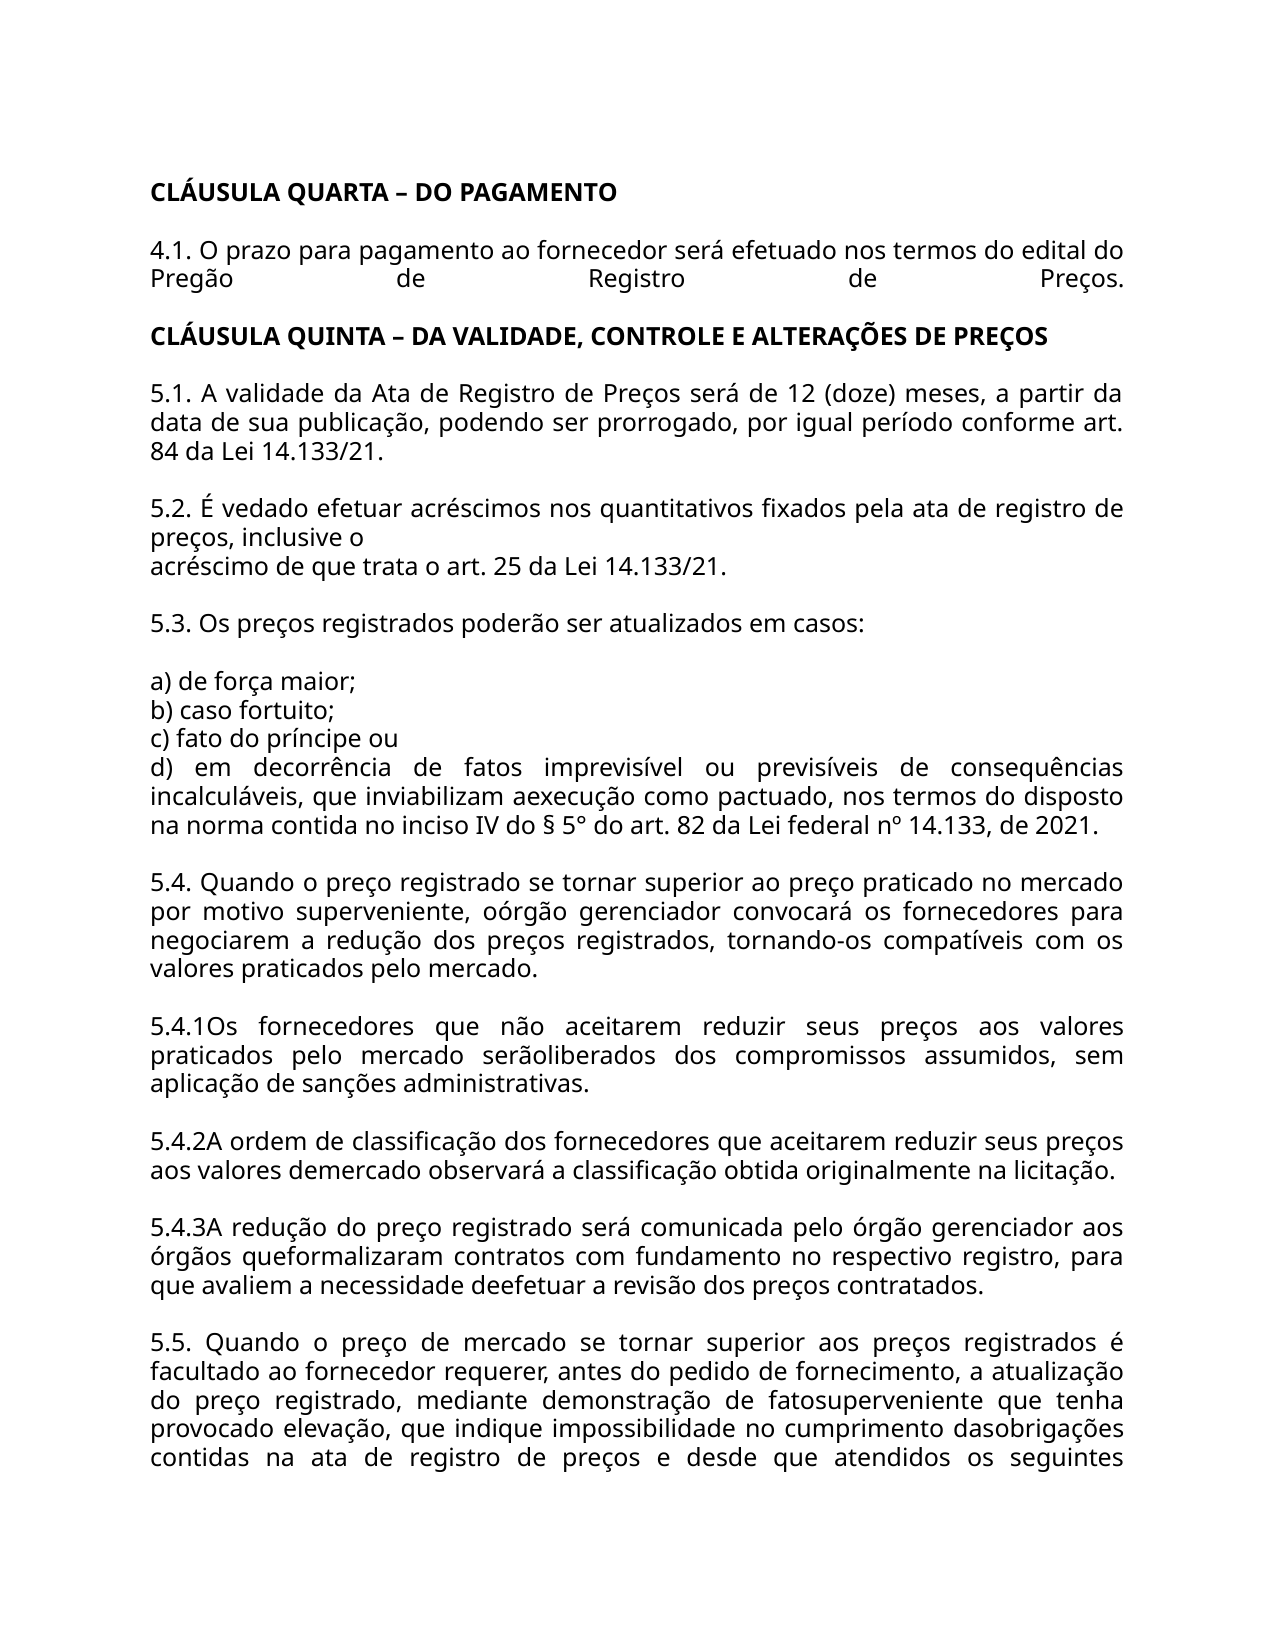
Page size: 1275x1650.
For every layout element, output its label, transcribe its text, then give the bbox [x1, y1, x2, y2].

text 5.4.3A redução do preço registrado será comunicada pelo órgão gerenciador aos órgãos queformalizaram contratos com fundamento no respectivo registro, para que avaliem a necessidade deefetuar a revisão dos preços contratados. [150, 1214, 1125, 1300]
text acréscimo de que trata o art. 25 da Lei 14.133/21. [150, 552, 1125, 581]
text 5.1. A validade da Ata de Registro de Preços será de 12 (doze) meses, a partir da data de sua publicação, podendo ser prorrogado, por igual período conforme art. 84 da Lei 14.133/21. [150, 380, 1125, 466]
text 5.4.2A ordem de classificação dos fornecedores que aceitarem reduzir seus preços aos valores demercado observará a classificação obtida originalmente na licitação. [150, 1127, 1125, 1185]
text c) fato do príncipe ou [150, 725, 1125, 754]
text 5.4.1Os fornecedores que não aceitarem reduzir seus preços aos valores praticados pelo mercado serãoliberados dos compromissos assumidos, sem aplicação de sanções administrativas. [150, 1012, 1125, 1099]
text d) em decorrência de fatos imprevisível ou previsíveis de consequências incalculáveis, que inviabilizam aexecução como pactuado, nos termos do disposto na norma contida no inciso IV do § 5° do art. 82 da Lei federal nº 14.133, de 2021. [150, 754, 1125, 840]
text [150, 1329, 1125, 1472]
text 5.4. Quando o preço registrado se tornar superior ao preço praticado no mercado por motivo superveniente, oórgão gerenciador convocará os fornecedores para negociarem a redução dos preços registrados, tornando-os compatíveis com os valores praticados pelo mercado. [150, 869, 1125, 984]
text b) caso fortuito; [150, 696, 1125, 725]
text 5.3. Os preços registrados poderão ser atualizados em casos: [150, 610, 1125, 639]
text a) de força maior; [150, 667, 1125, 696]
text CLÁUSULA QUARTA – DO PAGAMENTO [150, 179, 1125, 207]
text 5.2. É vedado efetuar acréscimos nos quantitativos fixados pela ata de registro de preços, inclusive o [150, 495, 1125, 552]
text CLÁUSULA QUINTA – DA VALIDADE, CONTROLE E ALTERAÇÕES DE PREÇOS [150, 322, 1125, 351]
text 4.1. O prazo para pagamento ao fornecedor será efetuado nos termos do edital do Pregão de Registro de Preços. [150, 236, 1125, 322]
